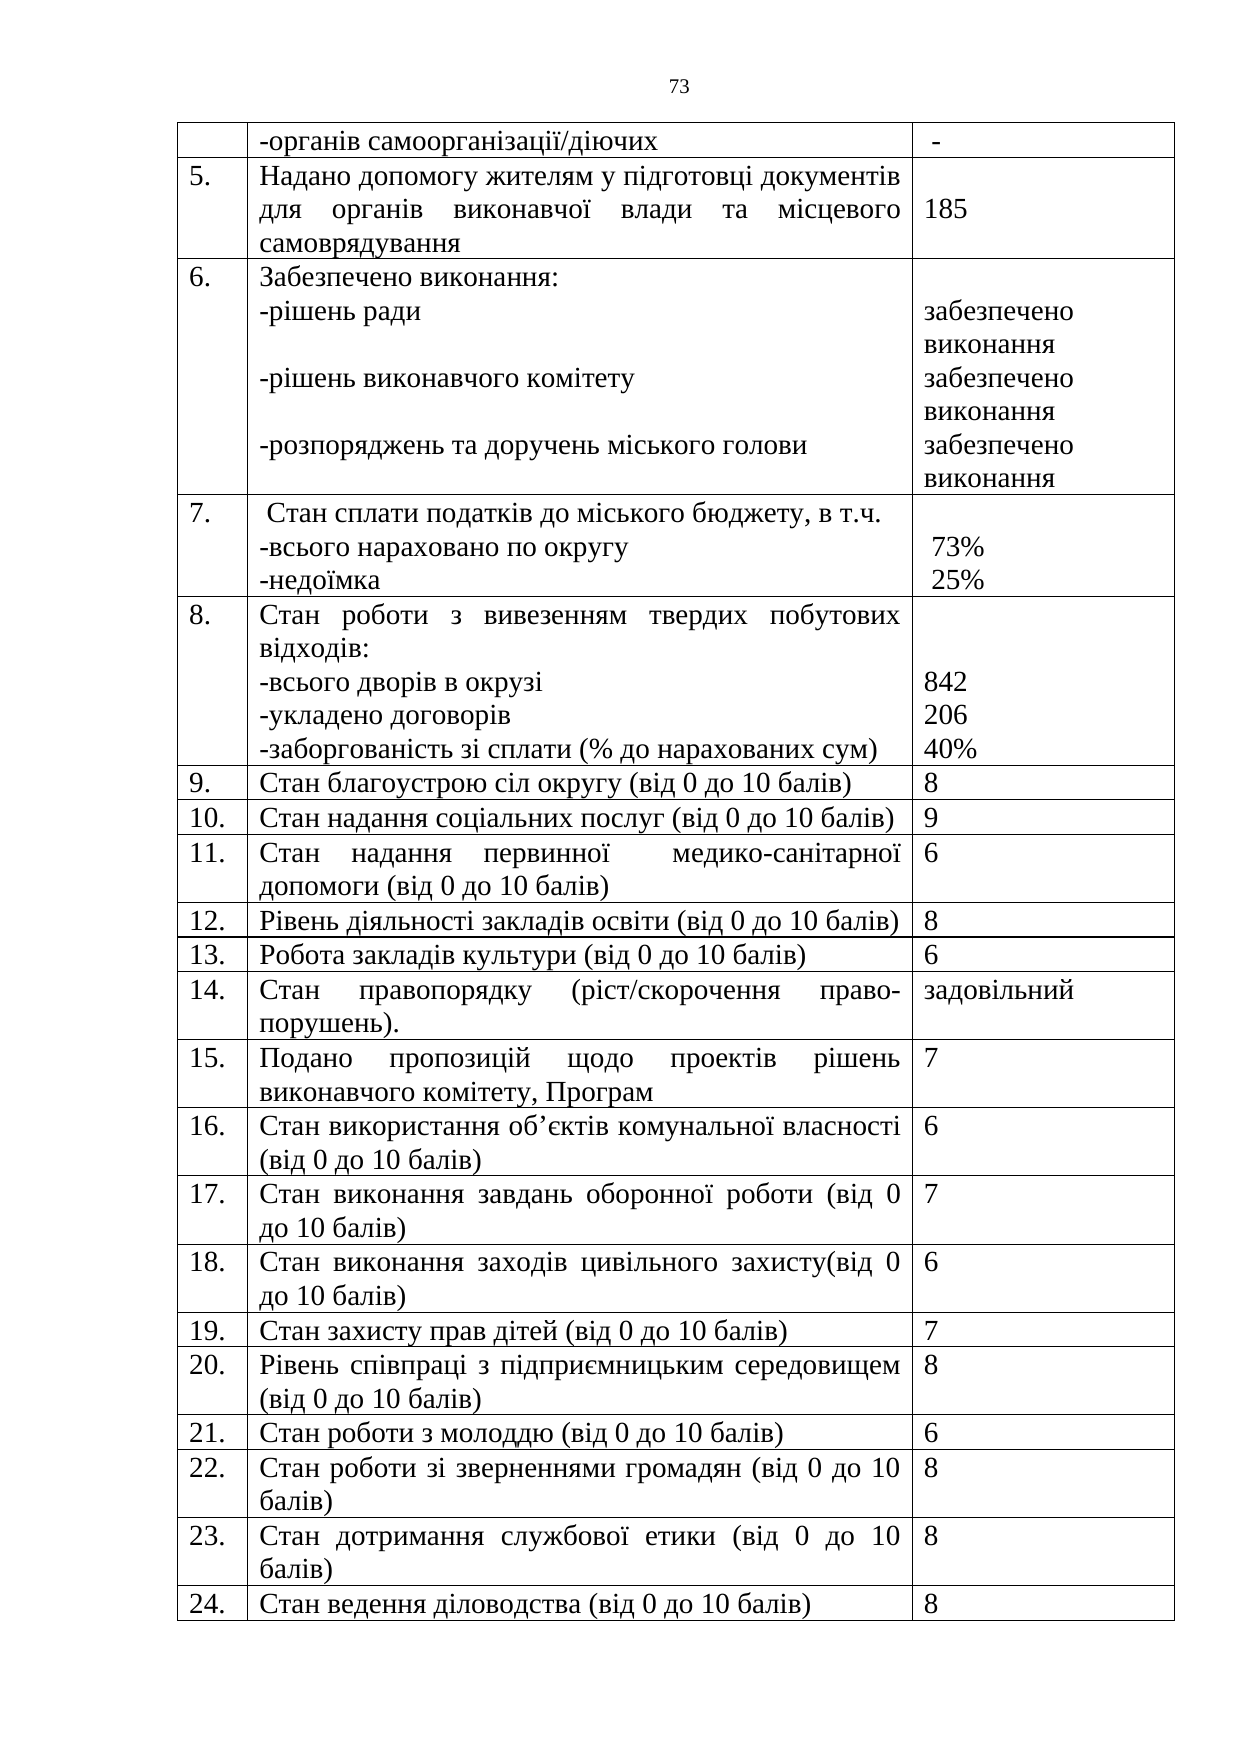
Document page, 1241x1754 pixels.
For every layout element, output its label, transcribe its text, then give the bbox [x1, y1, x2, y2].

table_cell 19. [178, 1313, 247, 1346]
table_cell 21. [178, 1415, 247, 1449]
table_cell 9 [913, 800, 1174, 834]
table_cell Стан надання соціальних послуг (від 0 до 10 балів) [248, 800, 912, 834]
table_cell Рівень співпраці з підприємницьким середовищем (від 0 до 10 балів) [248, 1347, 912, 1414]
table_cell Стан використання об’єктів комунальної власності (від 0 до 10 балів) [248, 1108, 912, 1175]
table_cell Стан виконання завдань оборонної роботи (від 0 до 10 балів) [248, 1176, 912, 1243]
table_cell Робота закладів культури (від 0 до 10 балів) [248, 938, 912, 971]
table_cell Стан ведення діловодства (від 0 до 10 балів) [248, 1586, 912, 1620]
table_cell Стан роботи з вивезенням твердих побутових відходів: -всього дворів в окрузі -укладено договорів -заборгованість зі сплати (% до нарахованих сум) [248, 597, 912, 764]
table_cell Стан виконання заходів цивільного захисту(від 0 до 10 балів) [248, 1245, 912, 1312]
table_cell 8 [913, 1518, 1174, 1585]
table_cell 7. [178, 495, 247, 596]
table_cell 8 [913, 766, 1174, 799]
table_cell Стан надання первинної медико-санітарної допомоги (від 0 до 10 балів) [248, 835, 912, 902]
table_cell Стан правопорядку (ріст/скорочення право-порушень). [248, 972, 912, 1039]
table_cell 73% 25% [913, 495, 1174, 596]
table_cell 185 [913, 158, 1174, 258]
table_cell 8 [913, 1586, 1174, 1620]
table_cell 15. [178, 1040, 247, 1107]
table_cell Стан роботи з молоддю (від 0 до 10 балів) [248, 1415, 912, 1449]
table_cell 13. [178, 938, 247, 971]
table_cell 8 [913, 903, 1174, 936]
table_cell 8. [178, 597, 247, 764]
table_cell 5. [178, 158, 247, 258]
table_cell 6 [913, 1415, 1174, 1449]
table_cell забезпечено виконання забезпечено виконання забезпечено виконання [913, 259, 1174, 494]
table_cell 10. [178, 800, 247, 834]
table_cell 7 [913, 1176, 1174, 1243]
table_cell 6 [913, 1108, 1174, 1175]
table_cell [248, 123, 912, 157]
table_cell 23. [178, 1518, 247, 1585]
table_cell 18. [178, 1245, 247, 1312]
table_cell 6. [178, 259, 247, 494]
table_cell Стан захисту прав дітей (від 0 до 10 балів) [248, 1313, 912, 1346]
table_cell 7 [913, 1040, 1174, 1107]
table_cell 6 [913, 835, 1174, 902]
table_cell Стан сплати податків до міського бюджету, в т.ч. -всього нараховано по округу -недоїмка [248, 495, 912, 596]
table_cell Забезпечено виконання: -рішень ради -рішень виконавчого комітету -розпоряджень та доручень міського голови [248, 259, 912, 494]
table_cell 22. [178, 1450, 247, 1517]
table_cell 16. [178, 1108, 247, 1175]
table_cell 8 [913, 1450, 1174, 1517]
table_cell - - [913, 123, 1174, 157]
table_cell 20. [178, 1347, 247, 1414]
table_cell Надано допомогу жителям у підготовці документів для органів виконавчої влади та місцевого самоврядування [248, 158, 912, 258]
table_cell 842 206 40% [913, 597, 1174, 764]
table_cell Стан дотримання службової етики (від 0 до 10 балів) [248, 1518, 912, 1585]
table_cell 24. [178, 1586, 247, 1620]
table_cell 11. [178, 835, 247, 902]
table_cell Стан благоустрою сіл округу (від 0 до 10 балів) [248, 766, 912, 799]
table_cell 6 [913, 1245, 1174, 1312]
table_cell 6 [913, 938, 1174, 971]
table_cell 7 [913, 1313, 1174, 1346]
table_cell 8 [913, 1347, 1174, 1414]
table_cell задовільний [913, 972, 1174, 1039]
table_cell 12. [178, 903, 247, 936]
table_cell Стан роботи зі зверненнями громадян (від 0 до 10 балів) [248, 1450, 912, 1517]
table_cell Рівень діяльності закладів освіти (від 0 до 10 балів) [248, 903, 912, 936]
table_cell 14. [178, 972, 247, 1039]
table_cell Подано пропозицій щодо проектів рішень виконавчого комітету, Програм [248, 1040, 912, 1107]
table_cell 9. [178, 766, 247, 799]
table_cell 17. [178, 1176, 247, 1243]
table_cell 4. [178, 123, 247, 157]
